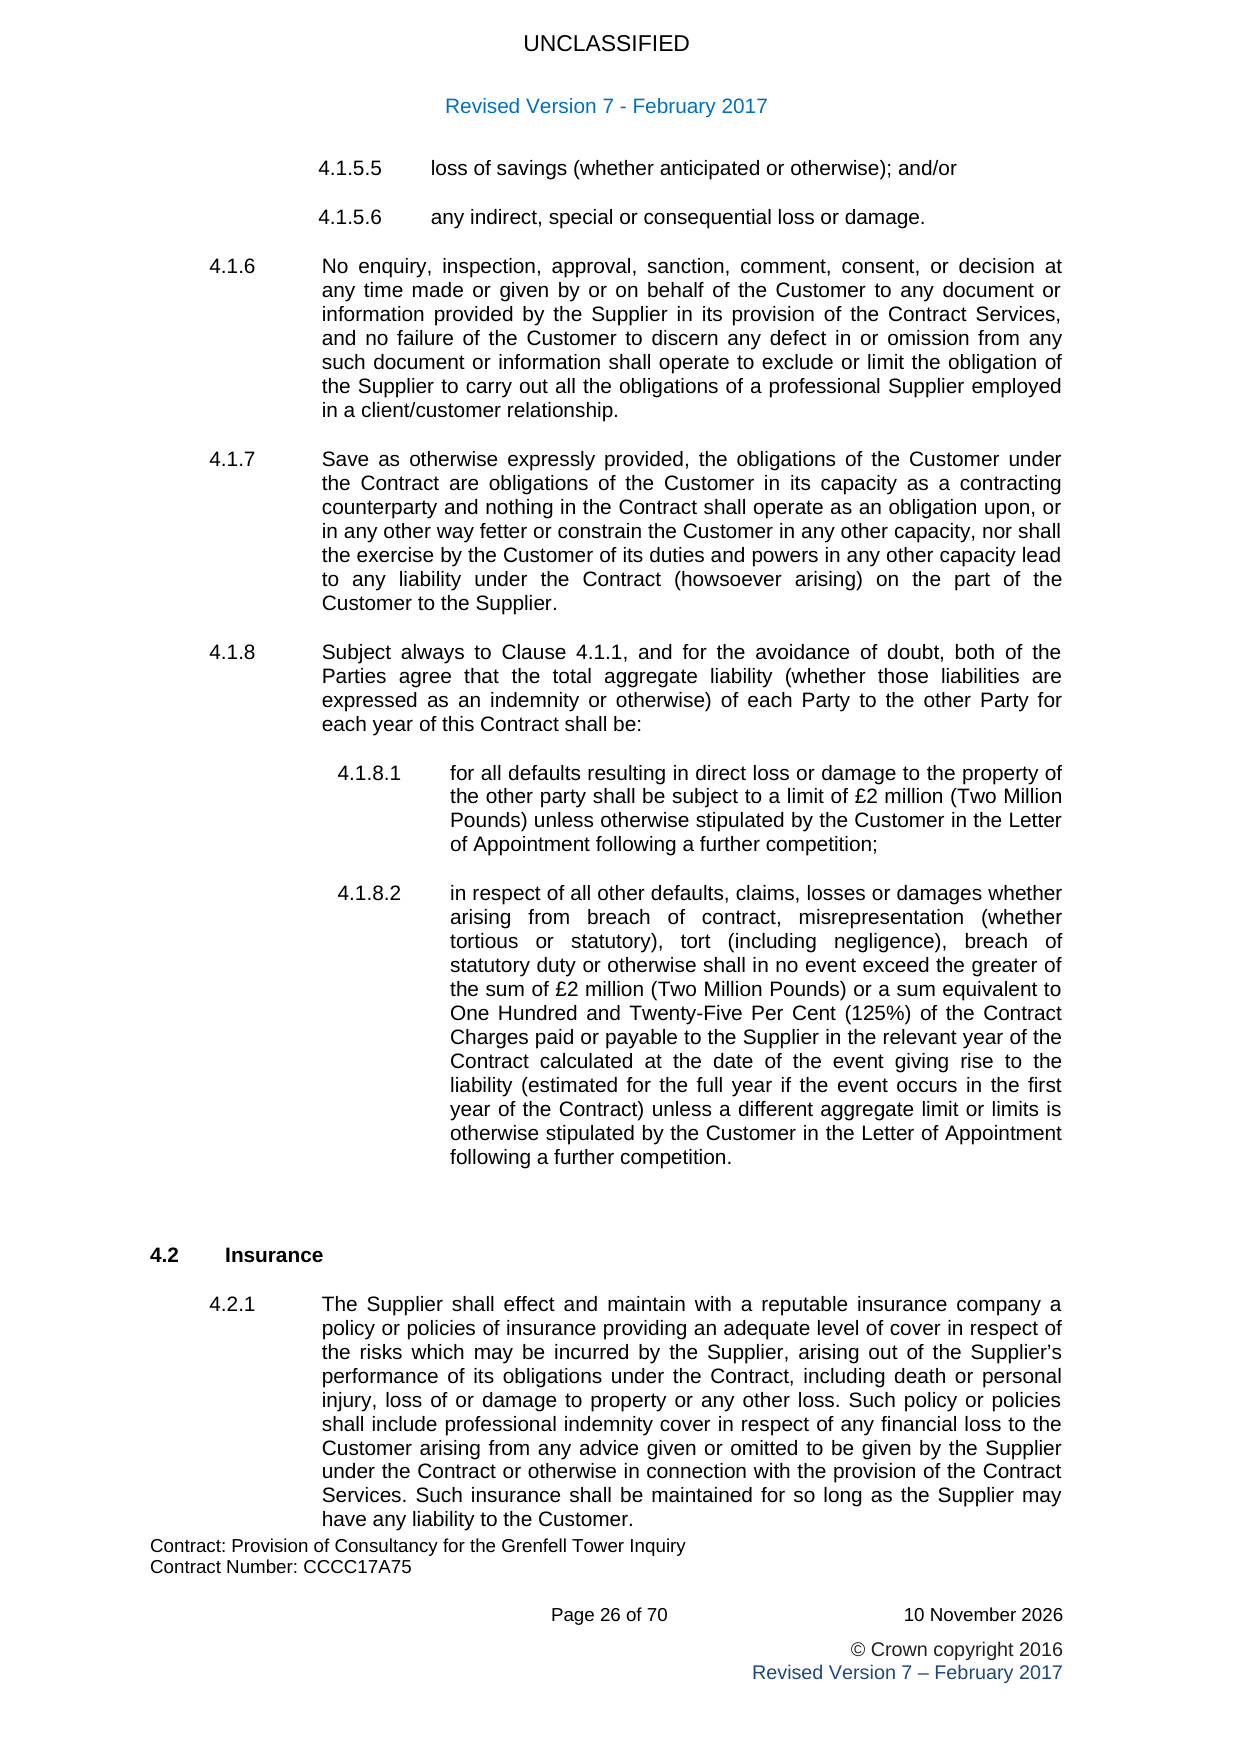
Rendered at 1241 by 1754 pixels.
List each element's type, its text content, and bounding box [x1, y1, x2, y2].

subtitle No enquiry, inspection, approval, sanction, comment, consent, or decision at any time made or given by or on behalf of the Customer to any document or information provided by the Supplier in its provision of the Contract Services, and no failure of the Customer to discern any defect in or omission from any such document or information shall operate to exclude or limit the obligation of the Supplier to carry out all the obligations of a professional Supplier employed in a client/customer relationship. [209, 254, 1063, 422]
subtitle 4.1.8.1 for all defaults resulting in direct loss or damage to the property of the other party shall be subject to a limit of £2 million (Two Million Pounds) unless otherwise stipulated by the Customer in the Letter of Appointment following a further competition; [337, 760, 1063, 856]
subtitle The Supplier shall effect and maintain with a reputable insurance company a policy or policies of insurance providing an adequate level of cover in respect of the risks which may be incurred by the Supplier, arising out of the Supplier’s performance of its obligations under the Contract, including death or personal injury, loss of or damage to property or any other loss. Such policy or policies shall include professional indemnity cover in respect of any financial loss to the Customer arising from any advice given or omitted to be given by the Supplier under the Contract or otherwise in connection with the provision of the Contract Services. Such insurance shall be maintained for so long as the Supplier may have any liability to the Customer. [209, 1292, 1063, 1531]
subtitle Save as otherwise expressly provided, the obligations of the Customer under the Contract are obligations of the Customer in its capacity as a contracting counterparty and nothing in the Contract shall operate as an obligation upon, or in any other way fetter or constrain the Customer in any other capacity, nor shall the exercise by the Customer of its duties and powers in any other capacity lead to any liability under the Contract (howsoever arising) on the part of the Customer to the Supplier. [209, 447, 1063, 614]
subtitle loss of savings (whether anticipated or otherwise); and/or [318, 156, 1063, 180]
subtitle any indirect, special or consequential loss or damage. [318, 205, 1063, 229]
subtitle Insurance [150, 1243, 1063, 1267]
subtitle 4.1.8.2 in respect of all other defaults, claims, losses or damages whether arising from breach of contract, misrepresentation (whether tortious or statutory), tort (including negligence), breach of statutory duty or otherwise shall in no event exceed the greater of the sum of £2 million (Two Million Pounds) or a sum equivalent to One Hundred and Twenty-Five Per Cent (125%) of the Contract Charges paid or payable to the Supplier in the relevant year of the Contract calculated at the date of the event giving rise to the liability (estimated for the full year if the event occurs in the first year of the Contract) unless a different aggregate limit or limits is otherwise stipulated by the Customer in the Letter of Appointment following a further competition. [337, 881, 1063, 1169]
subtitle Subject always to Clause 4.1.1, and for the avoidance of doubt, both of the Parties agree that the total aggregate liability (whether those liabilities are expressed as an indemnity or otherwise) of each Party to the other Party for each year of this Contract shall be: [209, 639, 1063, 735]
